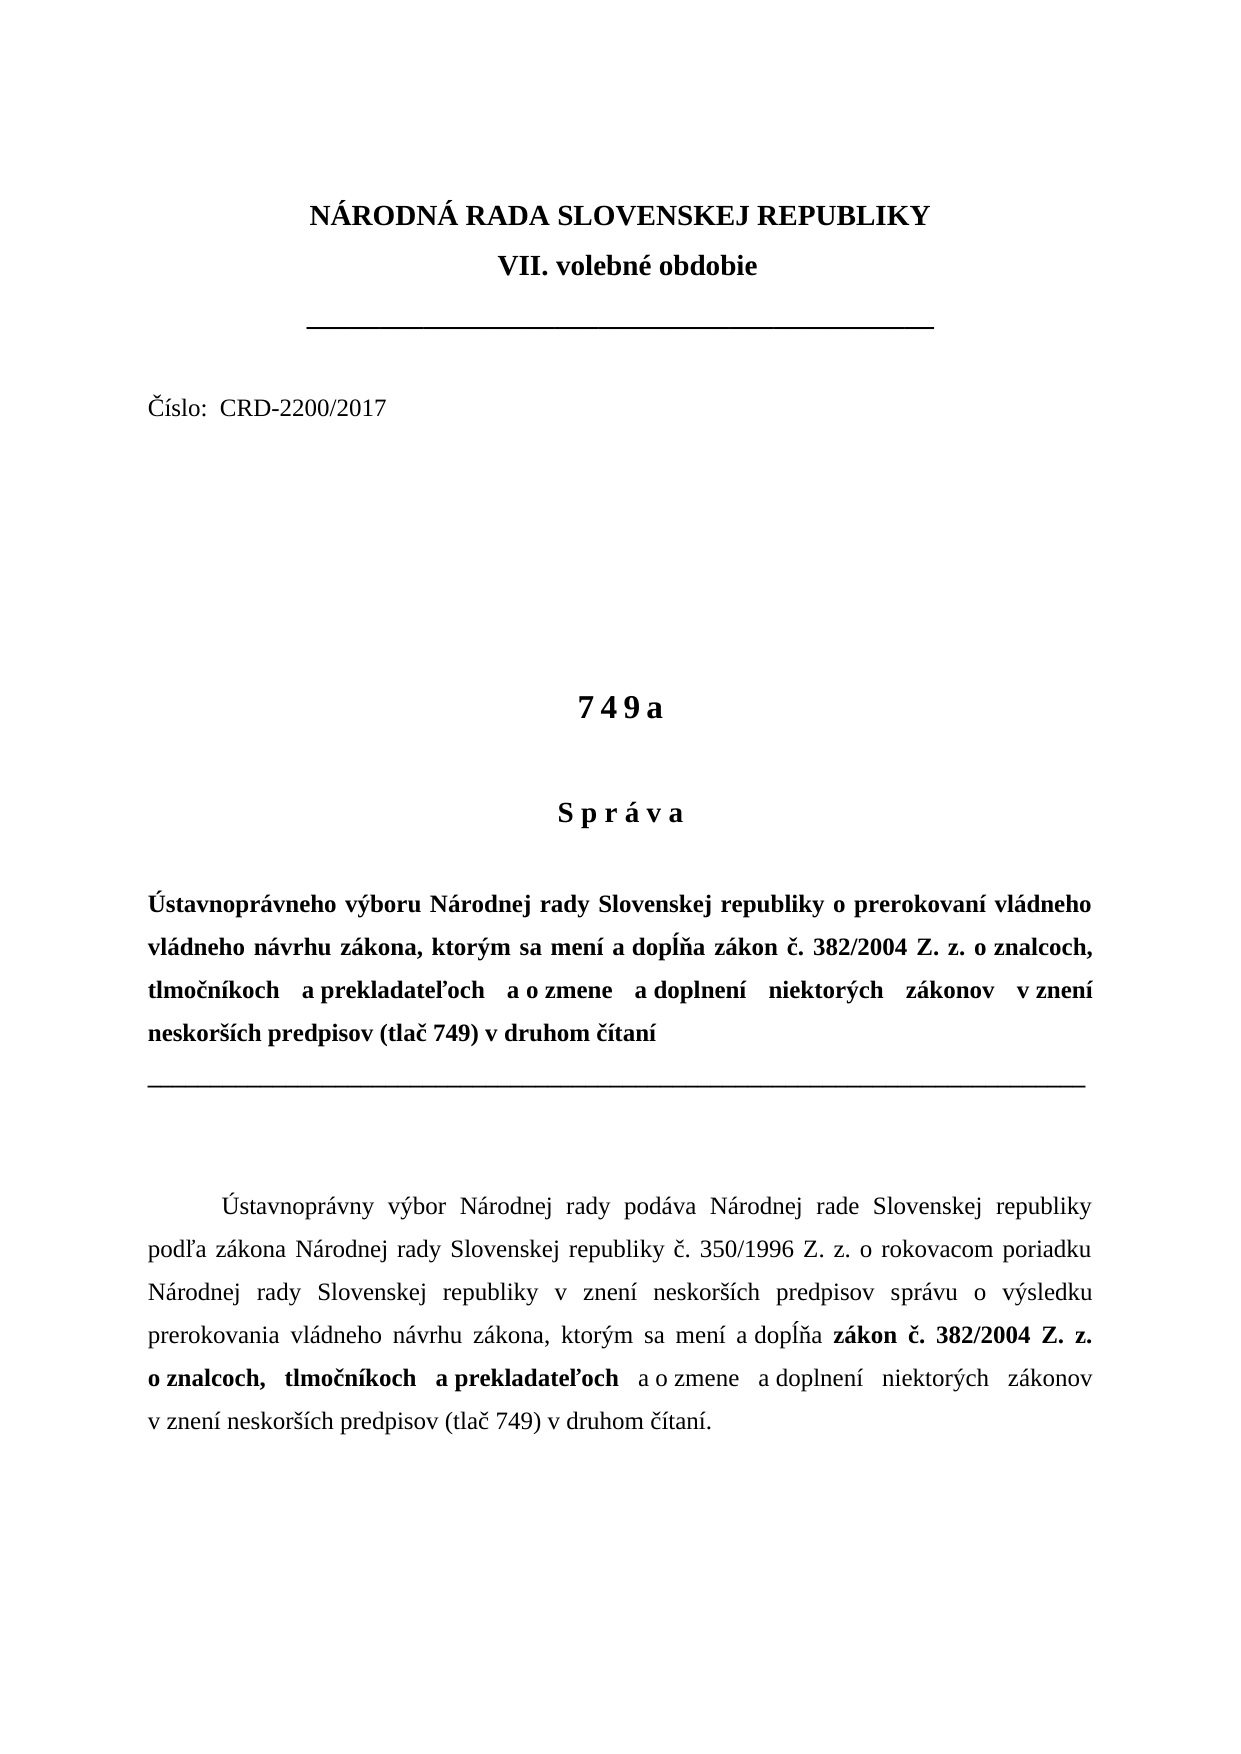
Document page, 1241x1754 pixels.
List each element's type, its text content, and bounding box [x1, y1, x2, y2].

text NÁRODNÁ RADA SLOVENSKEJ REPUBLIKY [148, 198, 1093, 231]
text VII. volebné obdobie [148, 248, 1093, 282]
text Ústavnoprávneho výboru Národnej rady Slovenskej republiky o prerokovaní vládneho vládneho návrhu zákona, ktorým sa mení a dopĺňa zákon č. 382/2004 Z. z. o znalcoch, tlmočníkoch a prekladateľoch a o zmene a doplnení niektorých zákonov v znení neskorších predpisov (tlač 749) v druhom čítaní [148, 889, 1093, 1047]
subtitle S p r á v a [148, 796, 1093, 829]
text Číslo: CRD-2200/2017 [148, 393, 1093, 422]
text 749a [148, 688, 1093, 726]
text ___________________________________________________________________________ [148, 1061, 1093, 1090]
text Ústavnoprávny výbor Národnej rady podáva Národnej rade Slovenskej republiky podľa zákona Národnej rady Slovenskej republiky č. 350/1996 Z. z. o rokovacom poriadku Národnej rady Slovenskej republiky v znení neskorších predpisov správu o výsledku prerokovania vládneho návrhu zákona, ktorým sa mení a dopĺňa zákon č. 382/2004 Z. z. o znalcoch, tlmočníkoch a prekladateľoch a o zmene a doplnení niektorých zákonov v znení neskorších predpisov (tlač 749) v druhom čítaní. [148, 1191, 1093, 1435]
text ___________________________________________ [148, 298, 1093, 378]
